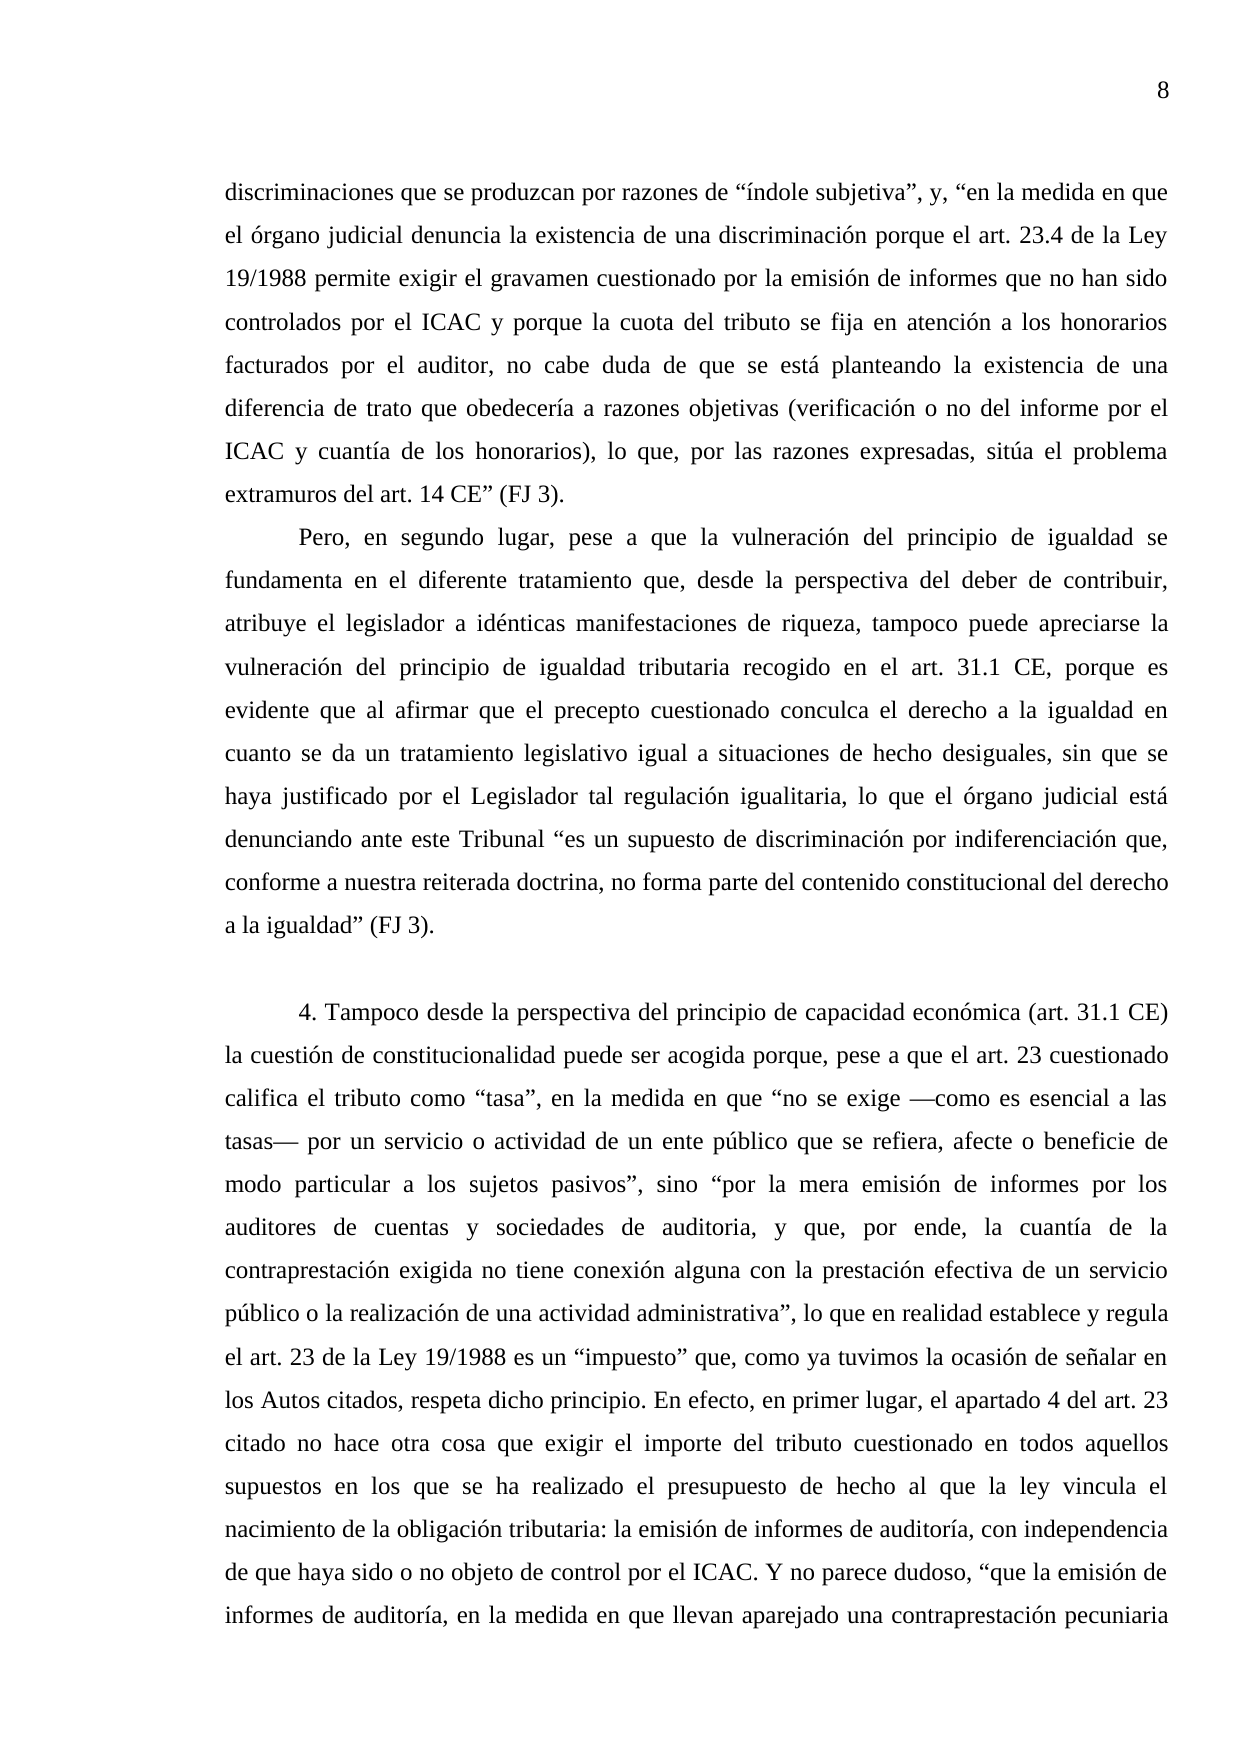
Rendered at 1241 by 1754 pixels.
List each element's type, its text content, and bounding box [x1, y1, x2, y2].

text Pero, en segundo lugar, pese a que la vulneración del principio de igualdad se fundamenta en el diferente tratamiento que, desde la perspectiva del deber de contribuir, atribuye el legislador a idénticas manifestaciones de riqueza, tampoco puede apreciarse la vulneración del principio de igualdad tributaria recogido en el art. 31.1 CE, porque es evidente que al afirmar que el precepto cuestionado conculca el derecho a la igualdad en cuanto se da un tratamiento legislativo igual a situaciones de hecho desiguales, sin que se haya justificado por el Legislador tal regulación igualitaria, lo que el órgano judicial está denunciando ante este Tribunal “es un supuesto de discriminación por indiferenciación que, conforme a nuestra reiterada doctrina, no forma parte del contenido constitucional del derecho a la igualdad” (FJ 3). [224, 522, 1169, 939]
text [224, 997, 1169, 1629]
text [224, 177, 1169, 508]
